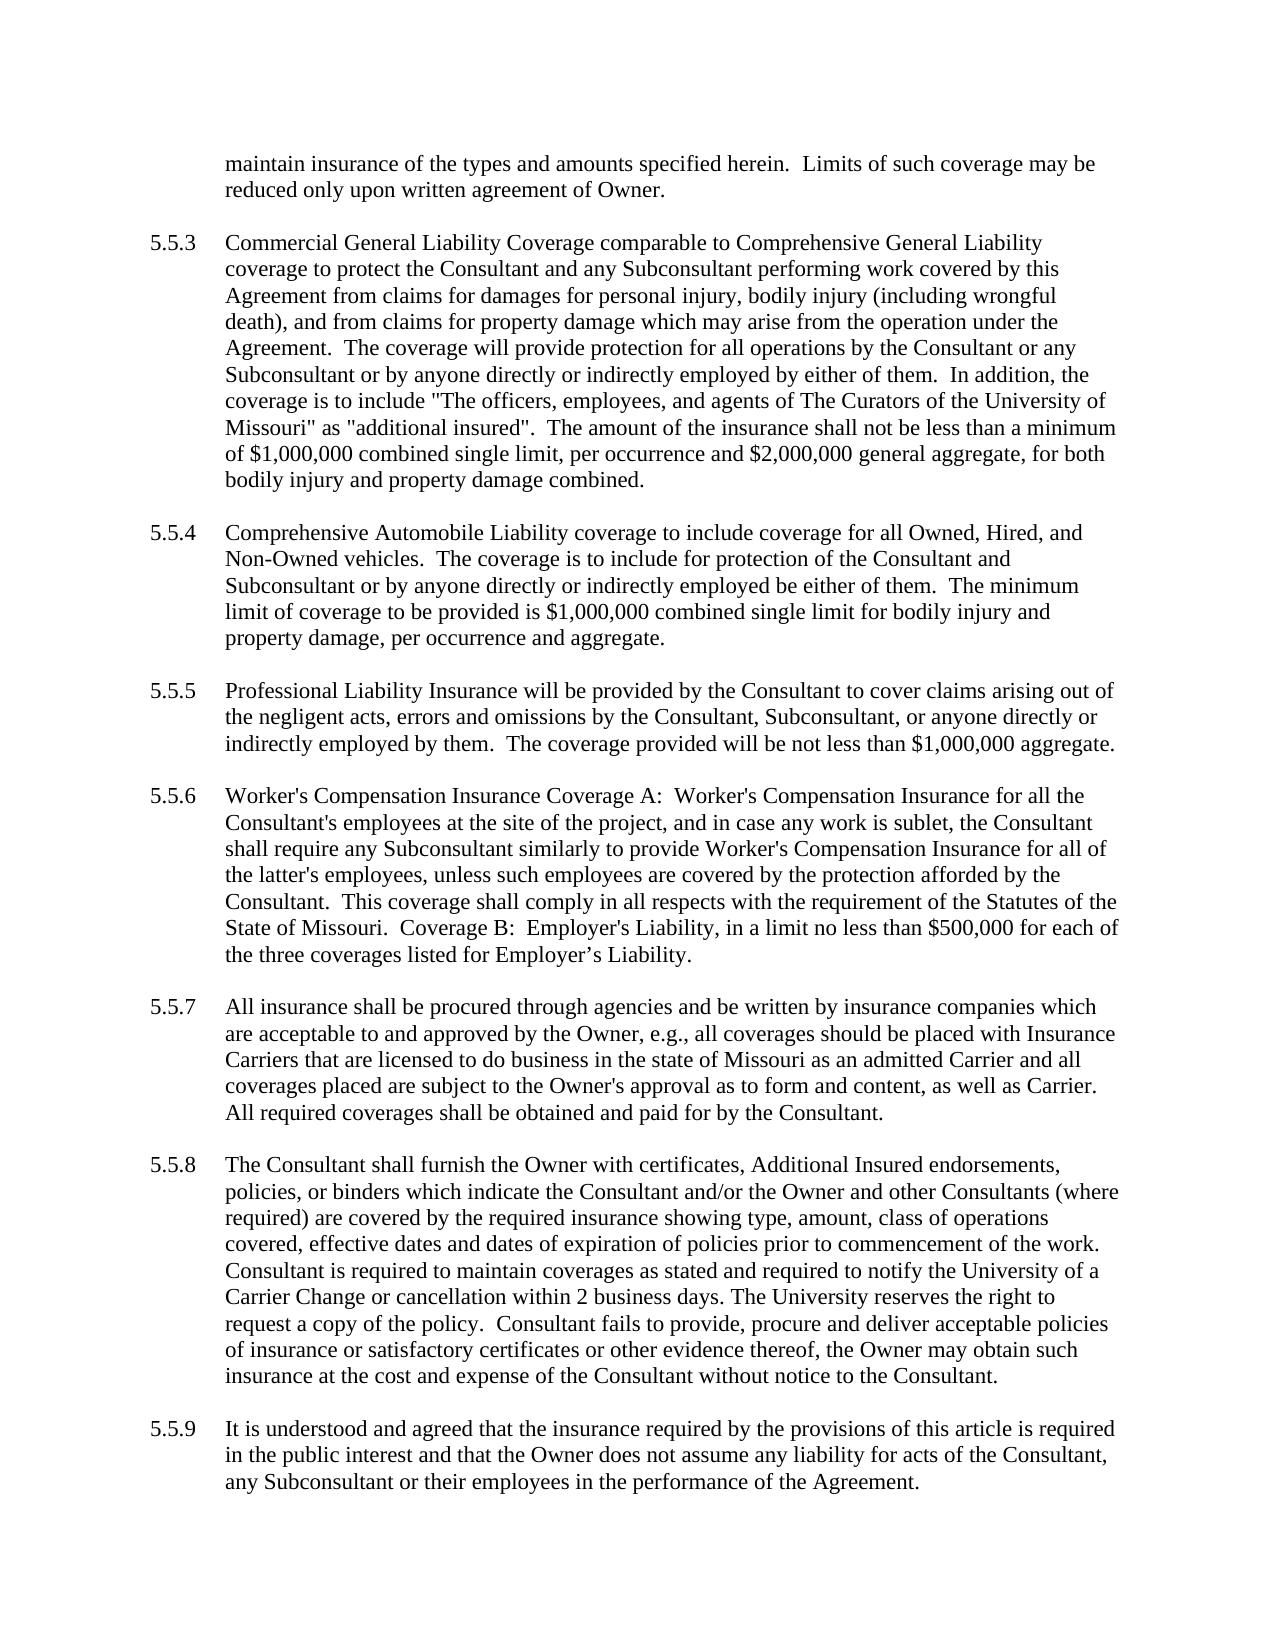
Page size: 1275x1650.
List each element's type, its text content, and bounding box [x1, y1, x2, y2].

text 5.5.6 Worker's Compensation Insurance Coverage A: Worker's Compensation Insurance for all the Consultant's employees at the site of the project, and in case any work is sublet, the Consultant shall require any Subconsultant similarly to provide Worker's Compensation Insurance for all of the latter's employees, unless such employees are covered by the protection afforded by the Consultant. This coverage shall comply in all respects with the requirement of the Statutes of the State of Missouri. Coverage B: Employer's Liability, in a limit no less than $500,000 for each of the three coverages listed for Employer’s Liability. [150, 782, 1125, 967]
text 5.5.3 Commercial General Liability Coverage comparable to Comprehensive General Liability coverage to protect the Consultant and any Subconsultant performing work covered by this Agreement from claims for damages for personal injury, bodily injury (including wrongful death), and from claims for property damage which may arise from the operation under the Agreement. The coverage will provide protection for all operations by the Consultant or any Subconsultant or by anyone directly or indirectly employed by either of them. In addition, the coverage is to include "The officers, employees, and agents of The Curators of the University of Missouri" as "additional insured". The amount of the insurance shall not be less than a minimum of $1,000,000 combined single limit, per occurrence and $2,000,000 general aggregate, for both bodily injury and property damage combined. [150, 229, 1125, 493]
text 5.5.9 It is understood and agreed that the insurance required by the provisions of this article is required in the public interest and that the Owner does not assume any liability for acts of the Consultant, any Subconsultant or their employees in the performance of the Agreement. [150, 1415, 1125, 1494]
text 5.5.8 The Consultant shall furnish the Owner with certificates, Additional Insured endorsements, policies, or binders which indicate the Consultant and/or the Owner and other Consultants (where required) are covered by the required insurance showing type, amount, class of operations covered, effective dates and dates of expiration of policies prior to commencement of the work. Consultant is required to maintain coverages as stated and required to notify the University of a Carrier Change or cancellation within 2 business days. The University reserves the right to request a copy of the policy. Consultant fails to provide, procure and deliver acceptable policies of insurance or satisfactory certificates or other evidence thereof, the Owner may obtain such insurance at the cost and expense of the Consultant without notice to the Consultant. [150, 1151, 1125, 1389]
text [150, 150, 1125, 203]
text 5.5.5 Professional Liability Insurance will be provided by the Consultant to cover claims arising out of the negligent acts, errors and omissions by the Consultant, Subconsultant, or anyone directly or indirectly employed by them. The coverage provided will be not less than $1,000,000 aggregate. [150, 677, 1125, 756]
text 5.5.4 Comprehensive Automobile Liability coverage to include coverage for all Owned, Hired, and Non-Owned vehicles. The coverage is to include for protection of the Consultant and Subconsultant or by anyone directly or indirectly employed be either of them. The minimum limit of coverage to be provided is $1,000,000 combined single limit for bodily injury and property damage, per occurrence and aggregate. [150, 519, 1125, 651]
text 5.5.7 All insurance shall be procured through agencies and be written by insurance companies which are acceptable to and approved by the Owner, e.g., all coverages should be placed with Insurance Carriers that are licensed to do business in the state of Missouri as an admitted Carrier and all coverages placed are subject to the Owner's approval as to form and content, as well as Carrier. All required coverages shall be obtained and paid for by the Consultant. [150, 993, 1125, 1125]
